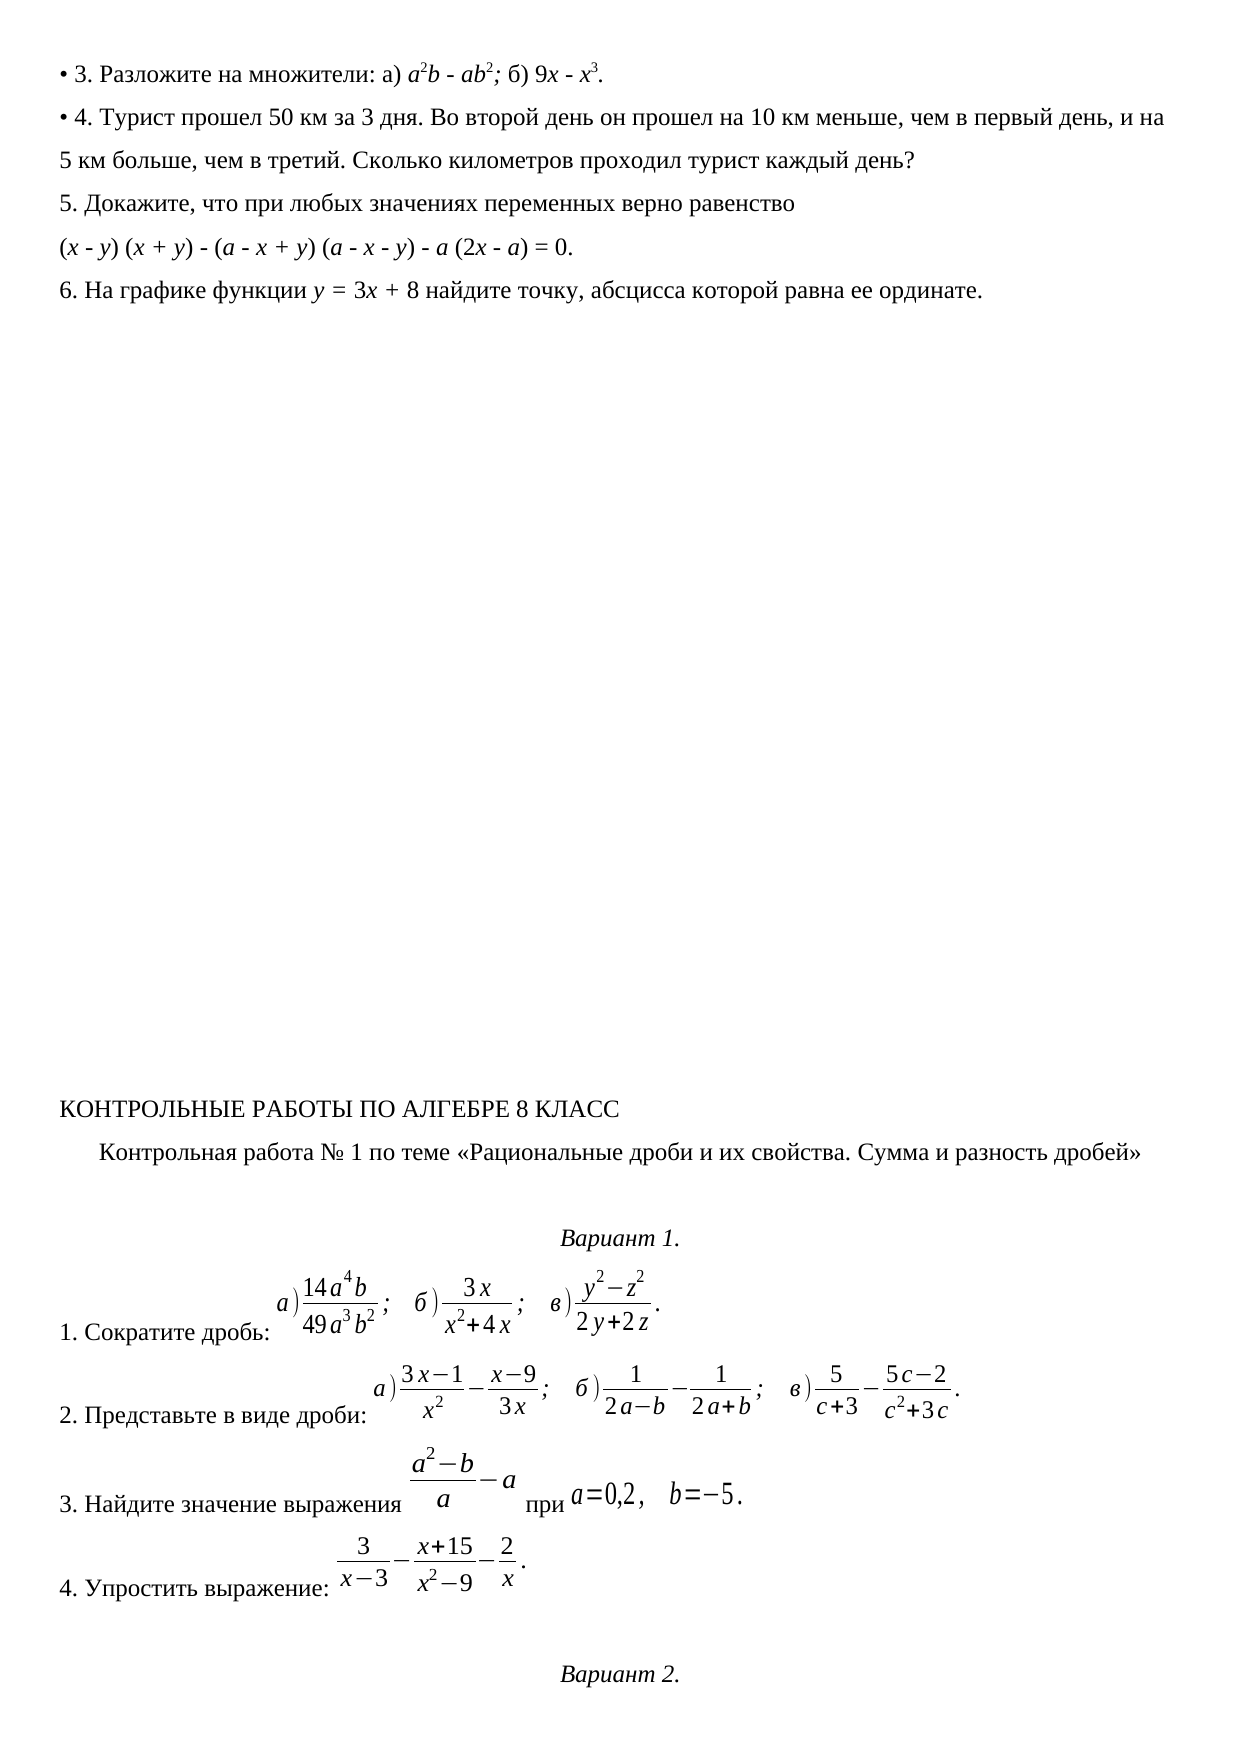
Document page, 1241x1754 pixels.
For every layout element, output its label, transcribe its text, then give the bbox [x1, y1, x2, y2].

text 5. Докажите, что при любых значениях переменных верно равенство [59, 188, 1181, 217]
text • 3. Разложите на множители: а) а2b - аb2; б) 9х - х3. [59, 59, 1181, 88]
text КОНТРОЛЬНЫЕ РАБОТЫ ПО АЛГЕБРЕ 8 КЛАСС [59, 1094, 1181, 1123]
text Вариант 1. [59, 1223, 1181, 1252]
text 1. Сократите дробь: [59, 1267, 1181, 1345]
text 4. Упростить выражение: [59, 1532, 1181, 1602]
text 6. На графике функции у = 3х + 8 найдите точку, абсцисса которой равна ее ординате. [59, 275, 1181, 303]
text Контрольная работа № 1 по теме «Рациональные дроби и их свойства. Сумма и разность дробей» [59, 1137, 1181, 1166]
text • 4. Турист прошел 50 км за 3 дня. Во второй день он прошел на 10 км меньше, чем в первый день, и на 5 км больше, чем в третий. Сколько километров проходил турист каждый день? [59, 102, 1181, 174]
text 3. Найдите значение выражения при [59, 1444, 1181, 1518]
text (х - у) (х + у) - (а - х + у) (а - х - у) - а (2х - а) = 0. [59, 232, 1181, 260]
text Вариант 2. [59, 1659, 1181, 1688]
text 2. Представьте в виде дроби: [59, 1360, 1181, 1429]
